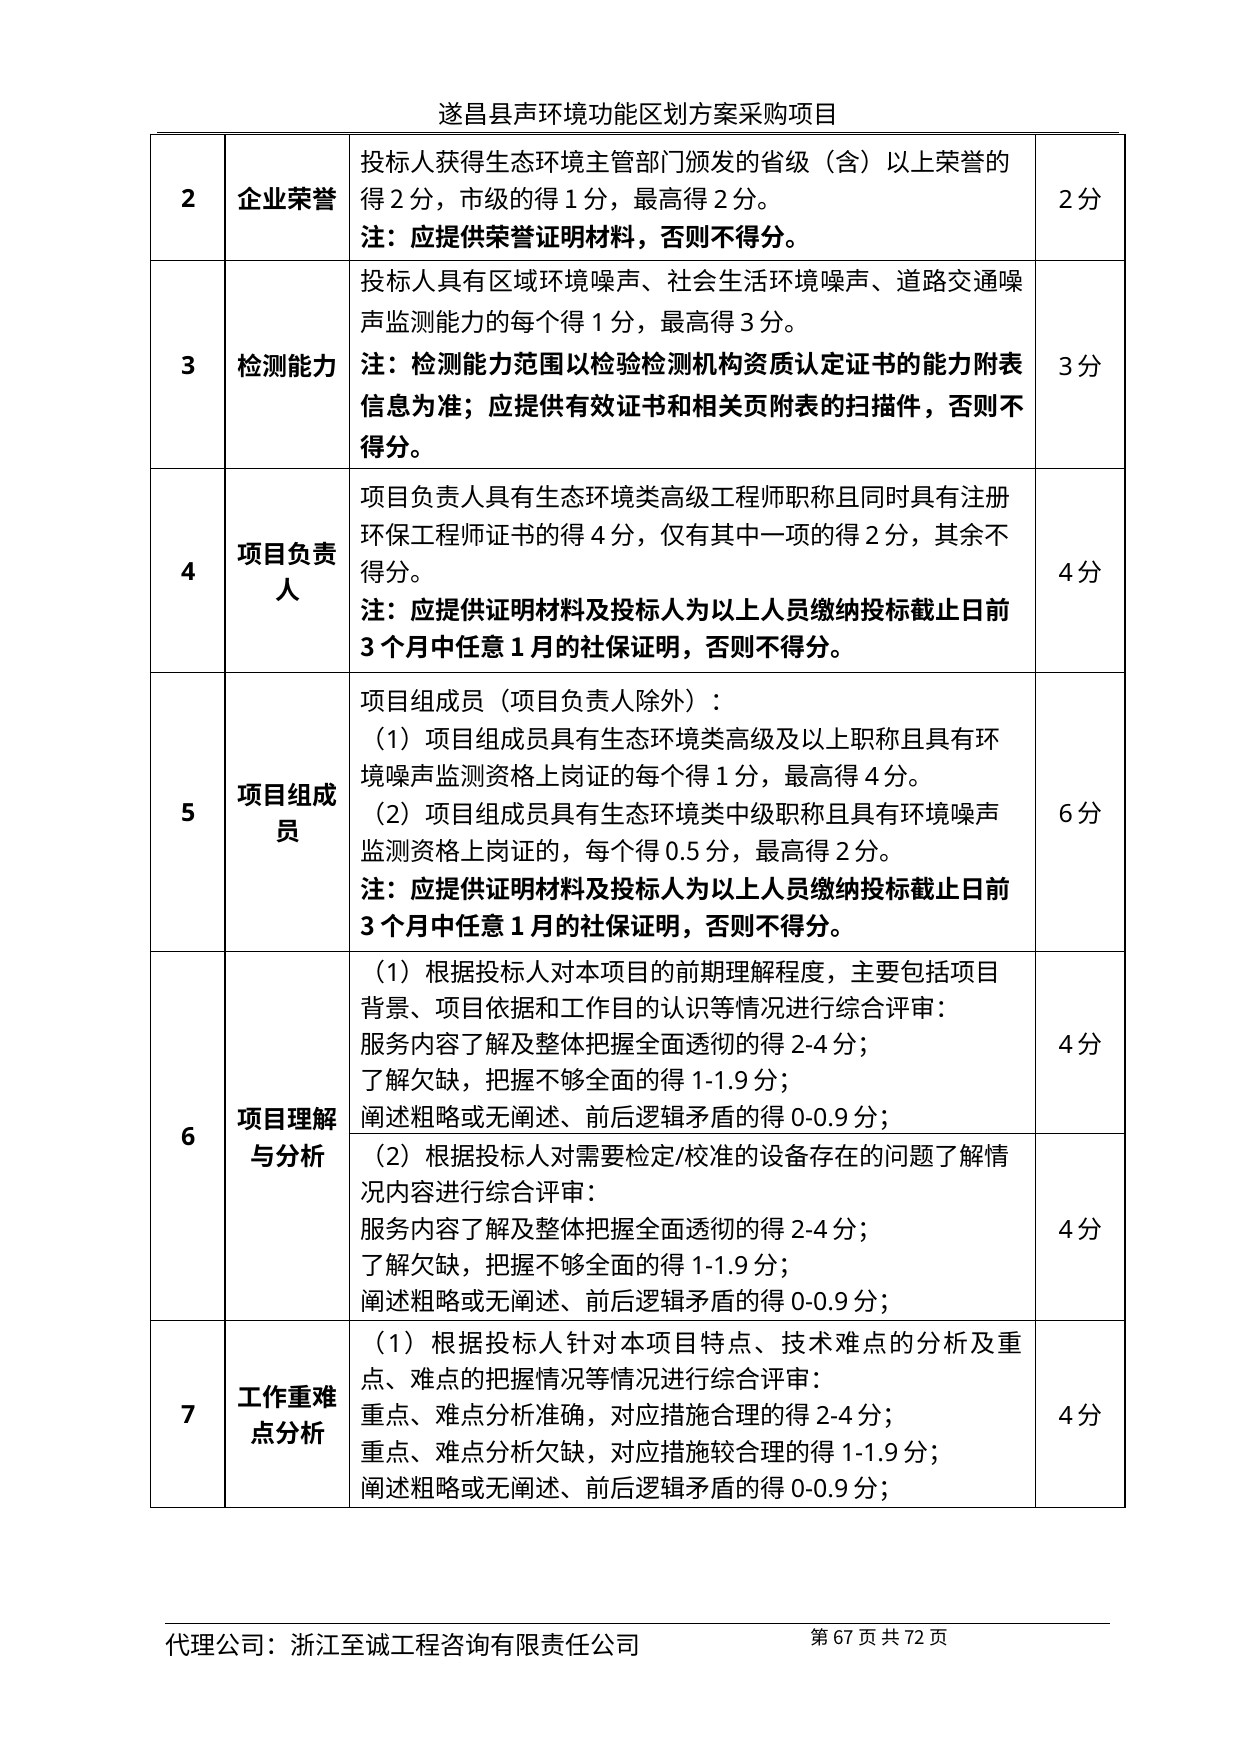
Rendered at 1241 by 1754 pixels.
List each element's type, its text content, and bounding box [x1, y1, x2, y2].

table_cell （2）根据投标人对需要检定/校准的设备存在的问题了解情况内容进行综合评审： 服务内容了解及整体把握全面透彻的得2-4分； 了解欠缺，把握不够全面的得1-1.9分； 阐述粗略或无阐述、前后逻辑矛盾的得0-0.9分； [350, 1134, 1035, 1320]
table_cell 2 [151, 135, 224, 260]
table_cell 项目组成员 [226, 673, 349, 951]
table_cell 6 [151, 952, 224, 1320]
table_cell 5 [151, 673, 224, 951]
table_cell 6分 [1036, 673, 1124, 951]
table_cell 工作重难点分析 [226, 1321, 349, 1507]
table_cell 3分 [1036, 261, 1124, 468]
table_cell 4 [151, 469, 224, 672]
table_cell 4分 [1036, 1134, 1124, 1320]
table_cell 4分 [1036, 1321, 1124, 1507]
table_cell 投标人具有区域环境噪声、社会生活环境噪声、道路交通噪声监测能力的每个得1分，最高得3分。 注：检测能力范围以检验检测机构资质认定证书的能力附表信息为准；应提供有效证书和相关页附表的扫描件，否则不得分。 [350, 261, 1035, 468]
table_cell 检测能力 [226, 261, 349, 468]
table_cell 7 [151, 1321, 224, 1507]
table_cell （1）根据投标人针对本项目特点、技术难点的分析及重点、难点的把握情况等情况进行综合评审： 重点、难点分析准确，对应措施合理的得2-4分； 重点、难点分析欠缺，对应措施较合理的得1-1.9分； 阐述粗略或无阐述、前后逻辑矛盾的得0-0.9分； [350, 1321, 1035, 1507]
table_cell 4分 [1036, 469, 1124, 672]
table_cell 投标人获得生态环境主管部门颁发的省级（含）以上荣誉的得2分，市级的得1分，最高得2分。 注：应提供荣誉证明材料，否则不得分。 [350, 135, 1035, 260]
table_cell 项目负责人 [226, 469, 349, 672]
table_cell （1）根据投标人对本项目的前期理解程度，主要包括项目背景、项目依据和工作目的认识等情况进行综合评审： 服务内容了解及整体把握全面透彻的得2-4分； 了解欠缺，把握不够全面的得1-1.9分； 阐述粗略或无阐述、前后逻辑矛盾的得0-0.9分； [350, 952, 1035, 1133]
table_cell 2分 [1036, 135, 1124, 260]
table_cell 3 [151, 261, 224, 468]
table_cell 项目理解与分析 [226, 952, 349, 1320]
table_cell 项目组成员（项目负责人除外）： （1）项目组成员具有生态环境类高级及以上职称且具有环境噪声监测资格上岗证的每个得1分，最高得4分。 （2）项目组成员具有生态环境类中级职称且具有环境噪声监测资格上岗证的，每个得0.5分，最高得2分。 注：应提供证明材料及投标人为以上人员缴纳投标截止日前3个月中任意1月的社保证明，否则不得分。 [350, 673, 1035, 951]
table_cell 企业荣誉 [226, 135, 349, 260]
table_cell 项目负责人具有生态环境类高级工程师职称且同时具有注册环保工程师证书的得4分，仅有其中一项的得2分，其余不得分。 注：应提供证明材料及投标人为以上人员缴纳投标截止日前3个月中任意1月的社保证明，否则不得分。 [350, 469, 1035, 672]
table_cell 4分 [1036, 952, 1124, 1133]
